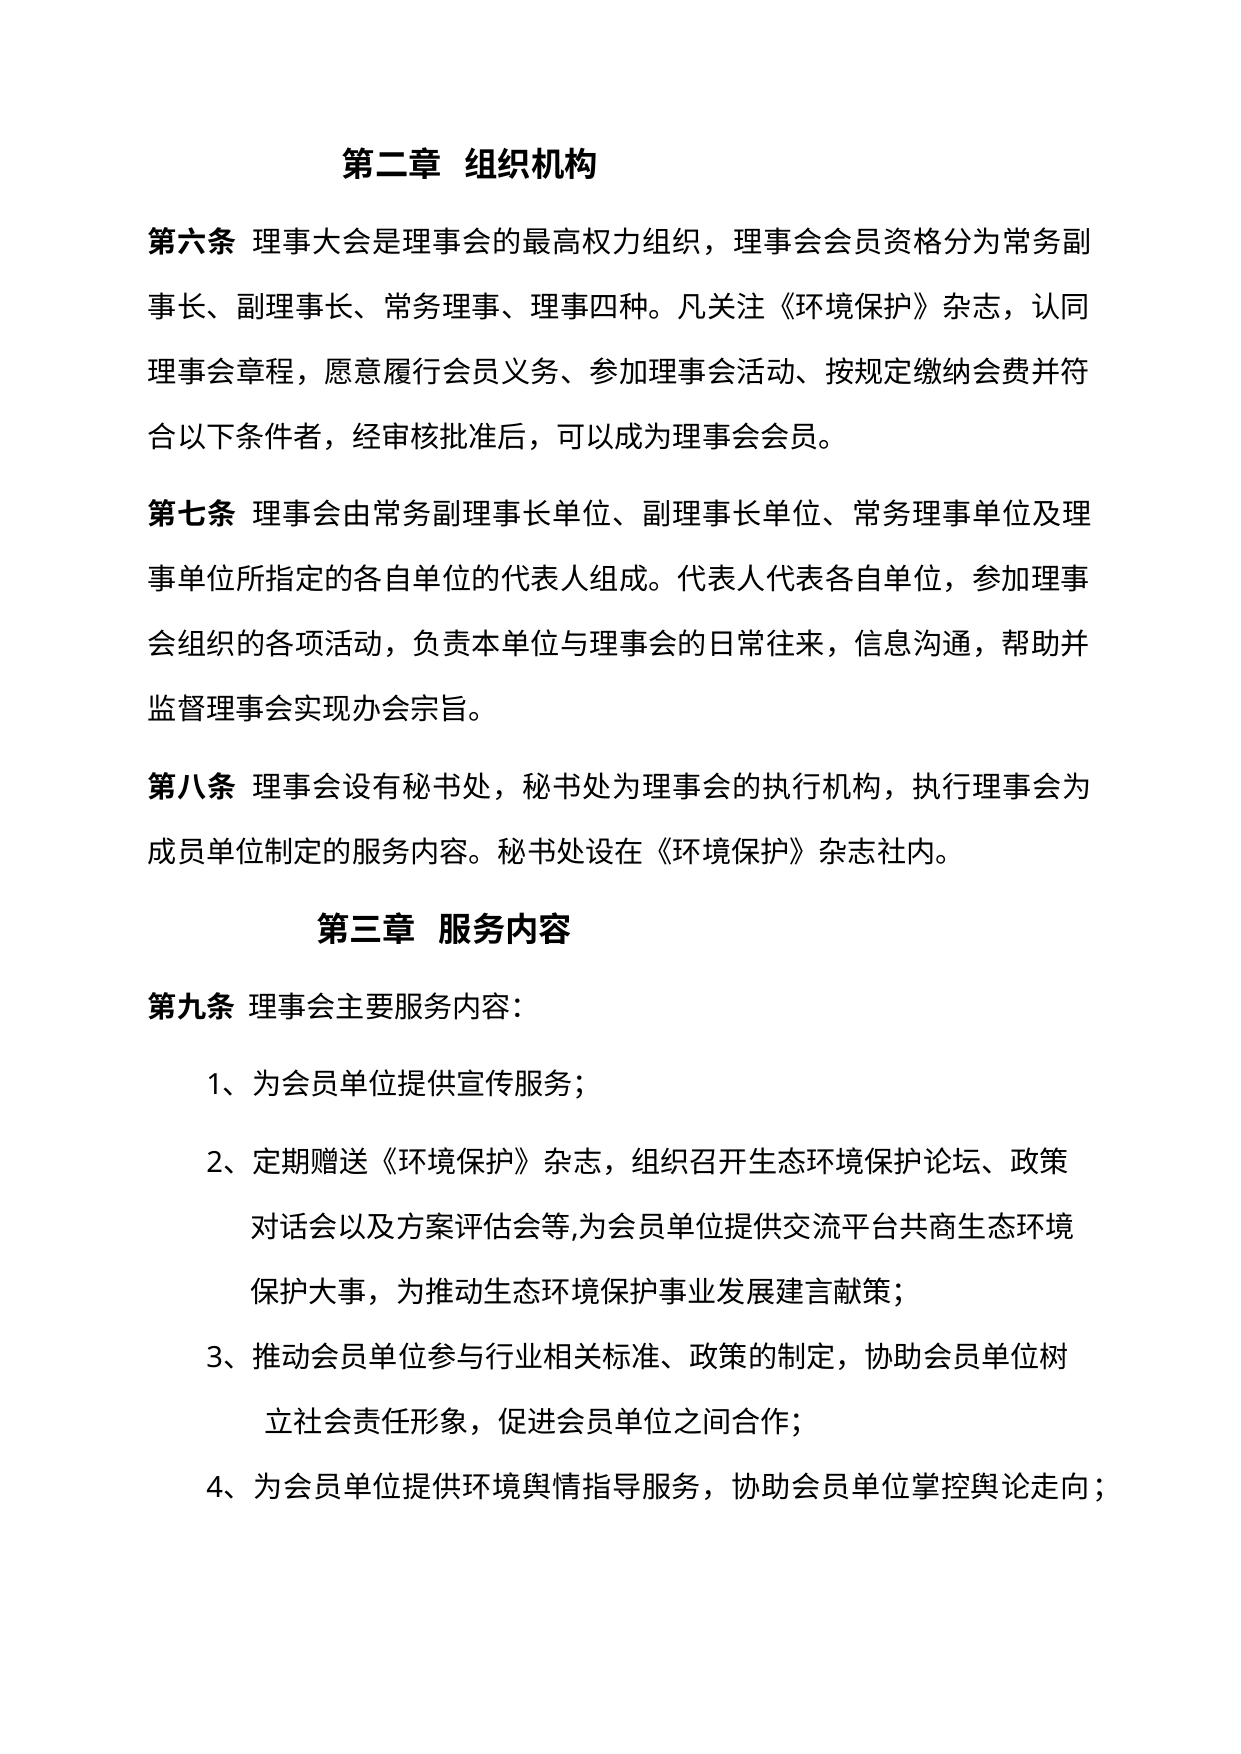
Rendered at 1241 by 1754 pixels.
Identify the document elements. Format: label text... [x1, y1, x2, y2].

text 第六条 理事大会是理事会的最高权力组织，理事会会员资格分为常务副事长、副理事长、常务理事、理事四种。凡关注《环境保护》杂志，认同理事会章程，愿意履行会员义务、参加理事会活动、按规定缴纳会费并符合以下条件者，经审核批准后，可以成为理事会会员。 [148, 207, 1092, 467]
text 第九条 理事会主要服务内容： [148, 972, 1092, 1037]
text 第七条 理事会由常务副理事长单位、副理事长单位、常务理事单位及理事单位所指定的各自单位的代表人组成。代表人代表各自单位，参加理事会组织的各项活动，负责本单位与理事会的日常往来，信息沟通，帮助并监督理事会实现办会宗旨。 [148, 479, 1092, 739]
text 4、为会员单位提供环境舆情指导服务，协助会员单位掌控舆论走向； [206, 1452, 1092, 1582]
text 3、推动会员单位参与行业相关标准、政策的制定，协助会员单位树立社会责任形象，促进会员单位之间合作； [206, 1322, 1092, 1452]
text 1、为会员单位提供宣传服务； [148, 1049, 1092, 1114]
text 第三章 服务内容 [148, 894, 1092, 959]
text 第八条 理事会设有秘书处，秘书处为理事会的执行机构，执行理事会为成员单位制定的服务内容。秘书处设在《环境保护》杂志社内。 [148, 752, 1092, 882]
text 2、定期赠送《环境保护》杂志，组织召开生态环境保护论坛、政策对话会以及方案评估会等,为会员单位提供交流平台共商生态环境保护大事，为推动生态环境保护事业发展建言献策； [206, 1127, 1092, 1322]
text 第二章 组织机构 [148, 129, 1092, 194]
